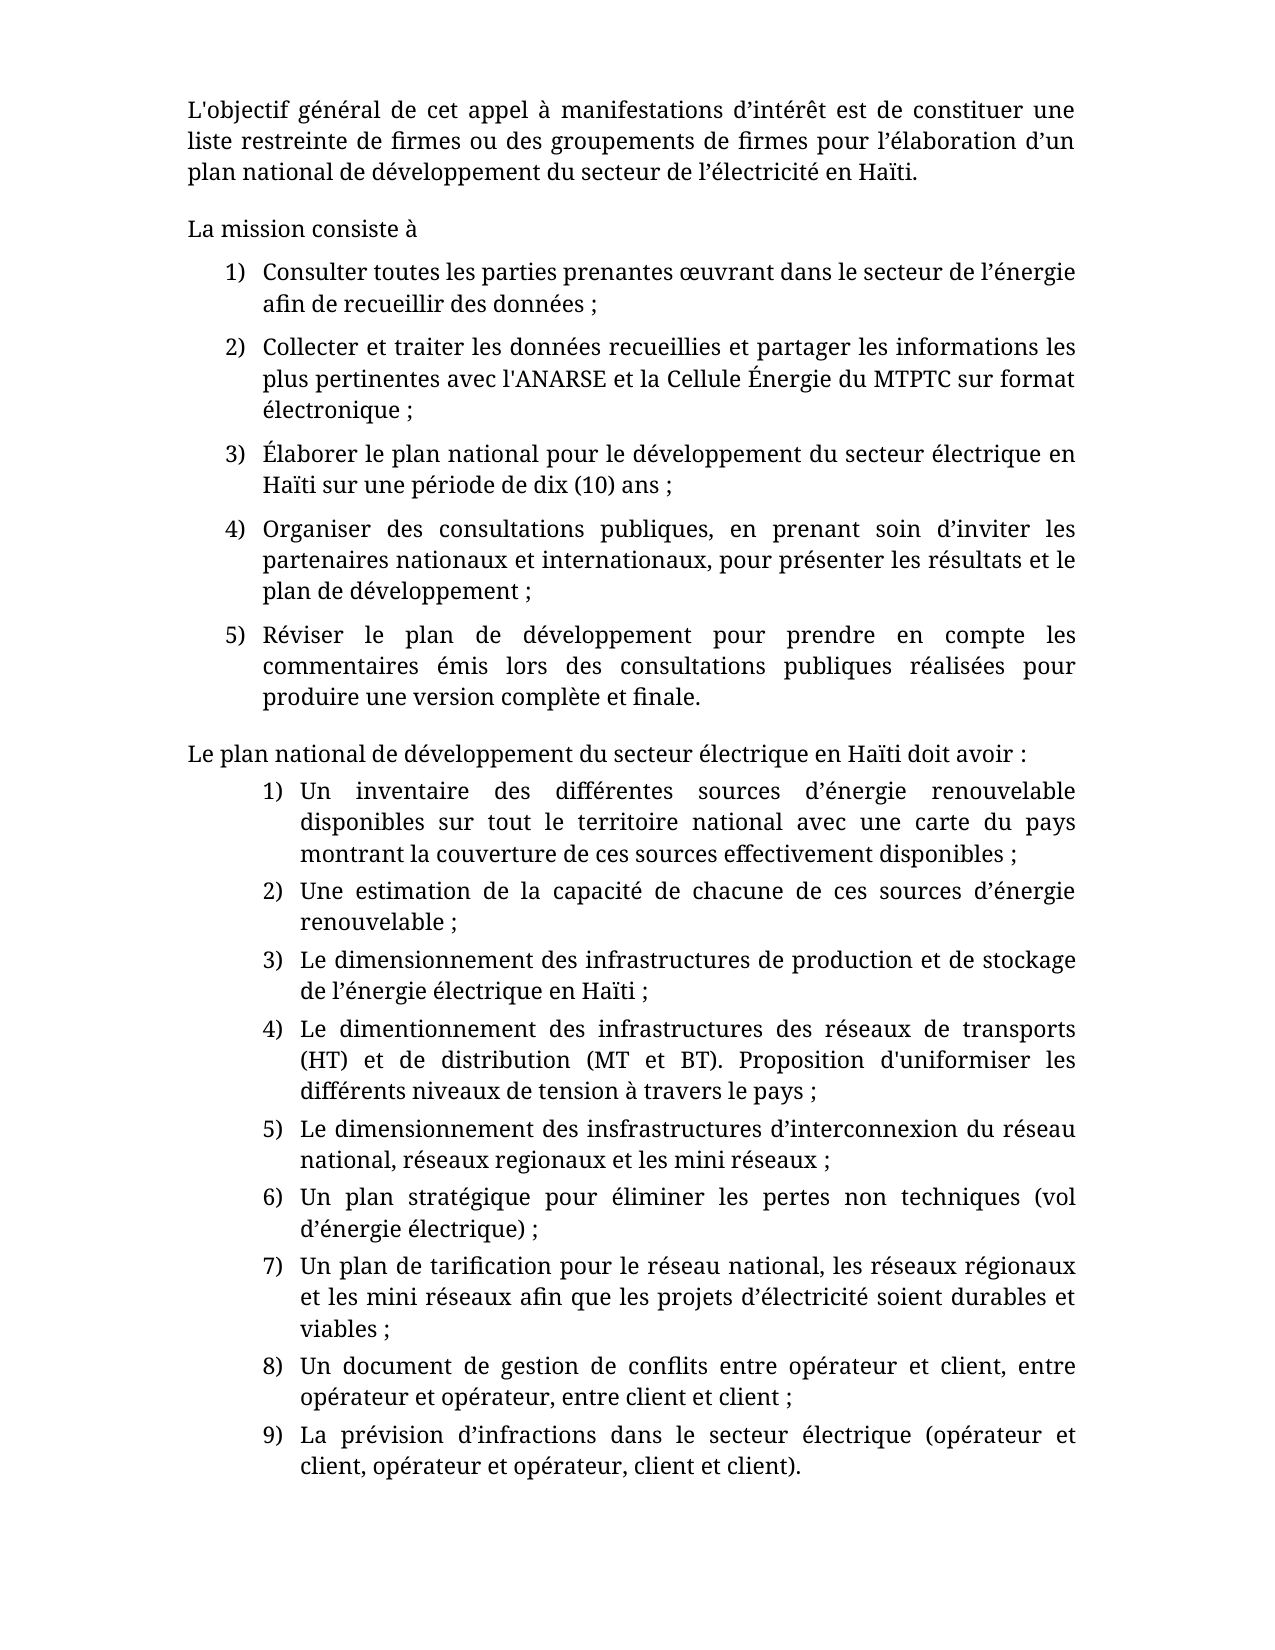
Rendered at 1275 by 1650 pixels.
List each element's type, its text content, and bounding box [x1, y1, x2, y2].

list Élaborer le plan national pour le développement du secteur électrique en Haïti sur une période de dix (10) ans ; [225, 437, 1077, 500]
list Un document de gestion de conflits entre opérateur et client, entre opérateur et opérateur, entre client et client ; [262, 1350, 1077, 1412]
list Consulter toutes les parties prenantes œuvrant dans le secteur de l’énergie afin de recueillir des données ; [225, 256, 1077, 319]
list Réviser le plan de développement pour prendre en compte les commentaires émis lors des consultations publiques réalisées pour produire une version complète et finale. [225, 619, 1077, 712]
list Un plan stratégique pour éliminer les pertes non techniques (vol d’énergie électrique) ; [262, 1181, 1077, 1244]
list Une estimation de la capacité de chacune de ces sources d’énergie renouvelable ; [262, 875, 1077, 937]
list Organiser des consultations publiques, en prenant soin d’inviter les partenaires nationaux et internationaux, pour présenter les résultats et le plan de développement ; [225, 512, 1077, 606]
list Le dimentionnement des infrastructures des réseaux de transports (HT) et de distribution (MT et BT). Proposition d'uniformiser les différents niveaux de tension à travers le pays ; [262, 1012, 1077, 1106]
list Le dimensionnement des infrastructures de production et de stockage de l’énergie électrique en Haïti ; [262, 944, 1077, 1006]
text Le plan national de développement du secteur électrique en Haïti doit avoir : [187, 737, 1076, 769]
list Un plan de tarification pour le réseau national, les réseaux régionaux et les mini réseaux afin que les projets d’électricité soient durables et viables ; [262, 1250, 1077, 1344]
list La prévision d’infractions dans le secteur électrique (opérateur et client, opérateur et opérateur, client et client). [262, 1419, 1077, 1481]
list Le dimensionnement des insfrastructures d’interconnexion du réseau national, réseaux regionaux et les mini réseaux ; [262, 1112, 1077, 1175]
list Collecter et traiter les données recueillies et partager les informations les plus pertinentes avec l'ANARSE et la Cellule Énergie du MTPTC sur format électronique ; [225, 331, 1077, 425]
text La mission consiste à [187, 212, 1076, 244]
text L'objectif général de cet appel à manifestations d’intérêt est de constituer une liste restreinte de firmes ou des groupements de firmes pour l’élaboration d’un plan national de développement du secteur de l’électricité en Haïti. [187, 94, 1076, 187]
list Un inventaire des différentes sources d’énergie renouvelable disponibles sur tout le territoire national avec une carte du pays montrant la couverture de ces sources effectivement disponibles ; [262, 775, 1077, 869]
